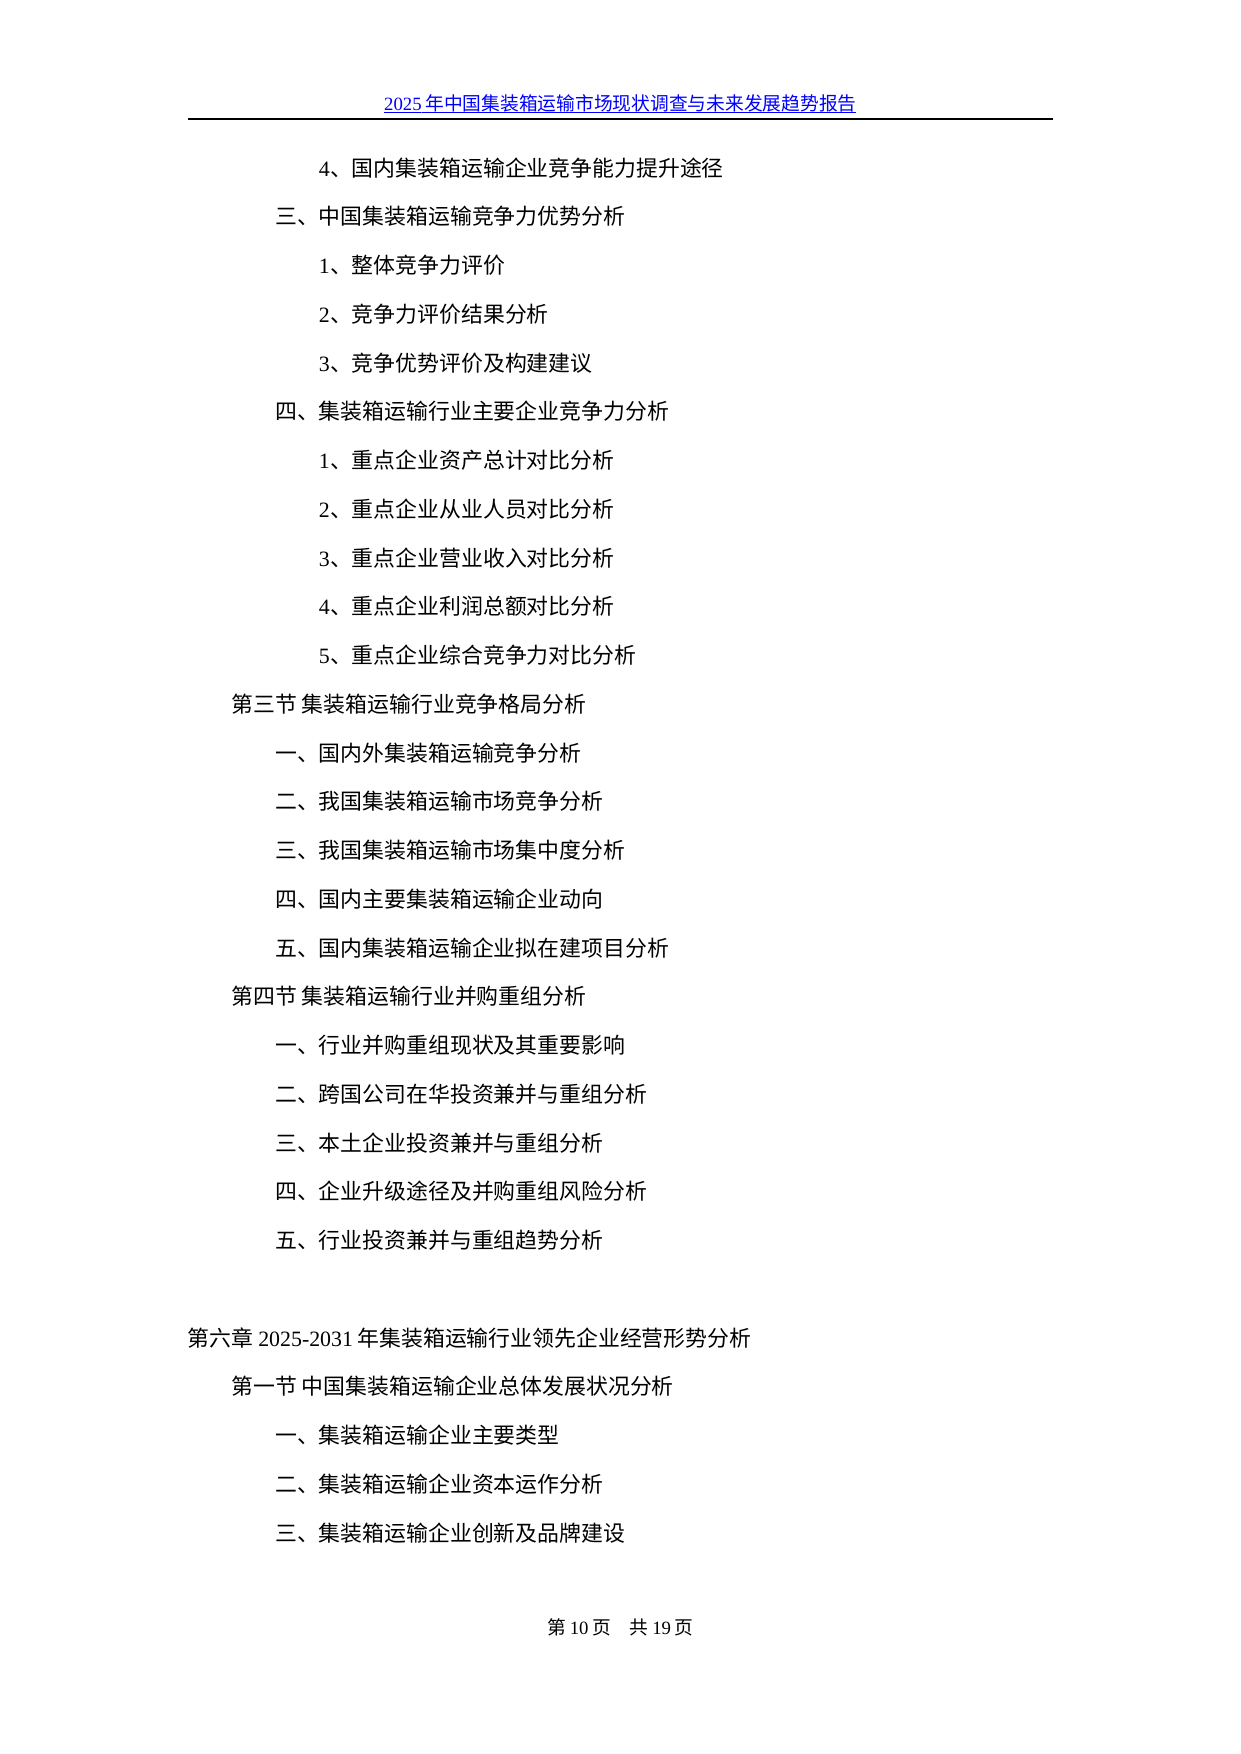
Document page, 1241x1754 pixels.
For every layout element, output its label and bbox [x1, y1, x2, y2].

text [187, 150, 1053, 1548]
